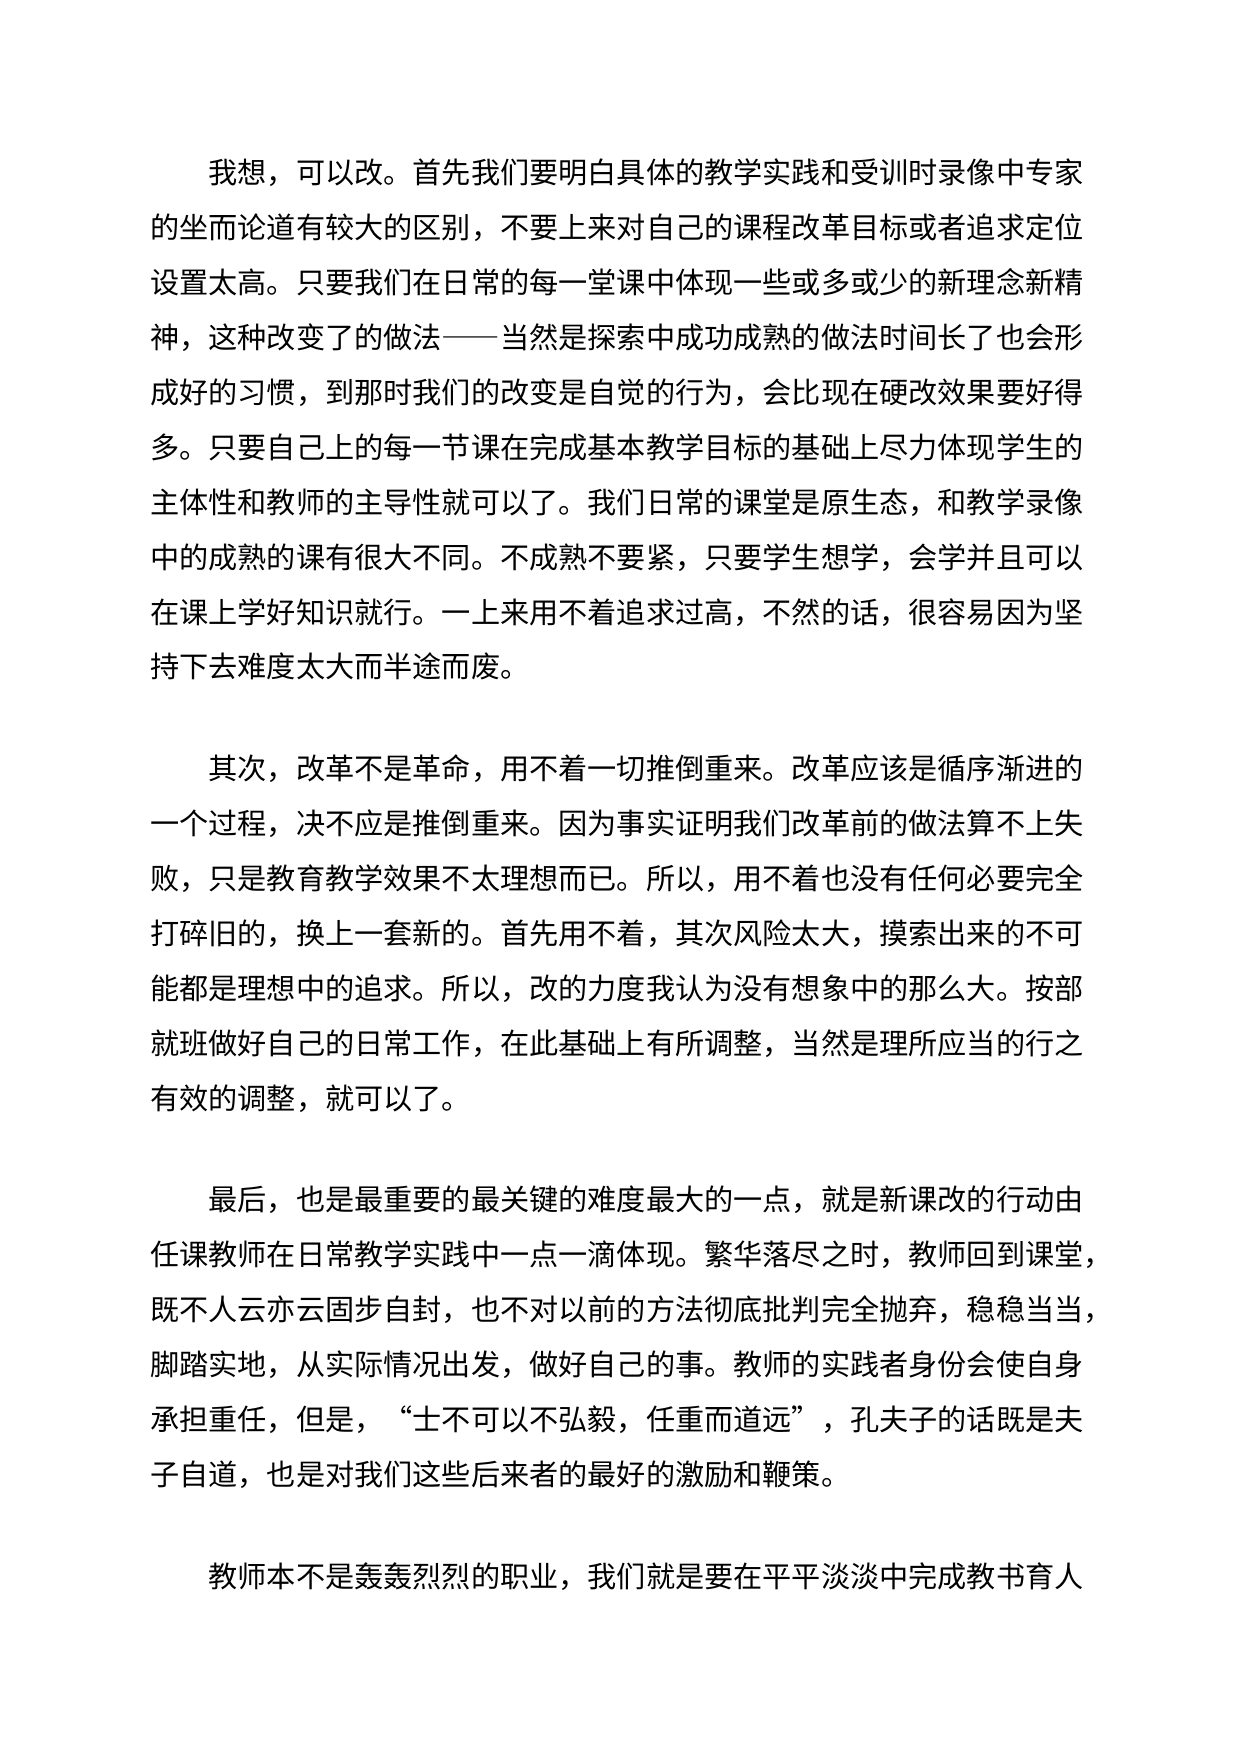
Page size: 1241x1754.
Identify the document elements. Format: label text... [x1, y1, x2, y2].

text 最后，也是最重要的最关键的难度最大的一点，就是新课改的行动由任课教师在日常教学实践中一点一滴体现。繁华落尽之时，教师回到课堂，既不人云亦云固步自封，也不对以前的方法彻底批判完全抛弃，稳稳当当，脚踏实地，从实际情况出发，做好自己的事。教师的实践者身份会使自身承担重任，但是，“士不可以不弘毅，任重而道远”，孔夫子的话既是夫子自道，也是对我们这些后来者的最好的激励和鞭策。 [150, 1177, 1090, 1494]
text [150, 1553, 1090, 1596]
text 我想，可以改。首先我们要明白具体的教学实践和受训时录像中专家的坐而论道有较大的区别，不要上来对自己的课程改革目标或者追求定位设置太高。只要我们在日常的每一堂课中体现一些或多或少的新理念新精神，这种改变了的做法——当然是探索中成功成熟的做法时间长了也会形成好的习惯，到那时我们的改变是自觉的行为，会比现在硬改效果要好得多。只要自己上的每一节课在完成基本教学目标的基础上尽力体现学生的主体性和教师的主导性就可以了。我们日常的课堂是原生态，和教学录像中的成熟的课有很大不同。不成熟不要紧，只要学生想学，会学并且可以在课上学好知识就行。一上来用不着追求过高，不然的话，很容易因为坚持下去难度太大而半途而废。 [150, 150, 1090, 686]
text 其次，改革不是革命，用不着一切推倒重来。改革应该是循序渐进的一个过程，决不应是推倒重来。因为事实证明我们改革前的做法算不上失败，只是教育教学效果不太理想而已。所以，用不着也没有任何必要完全打碎旧的，换上一套新的。首先用不着，其次风险太大，摸索出来的不可能都是理想中的追求。所以，改的力度我认为没有想象中的那么大。按部就班做好自己的日常工作，在此基础上有所调整，当然是理所应当的行之有效的调整，就可以了。 [150, 746, 1090, 1117]
